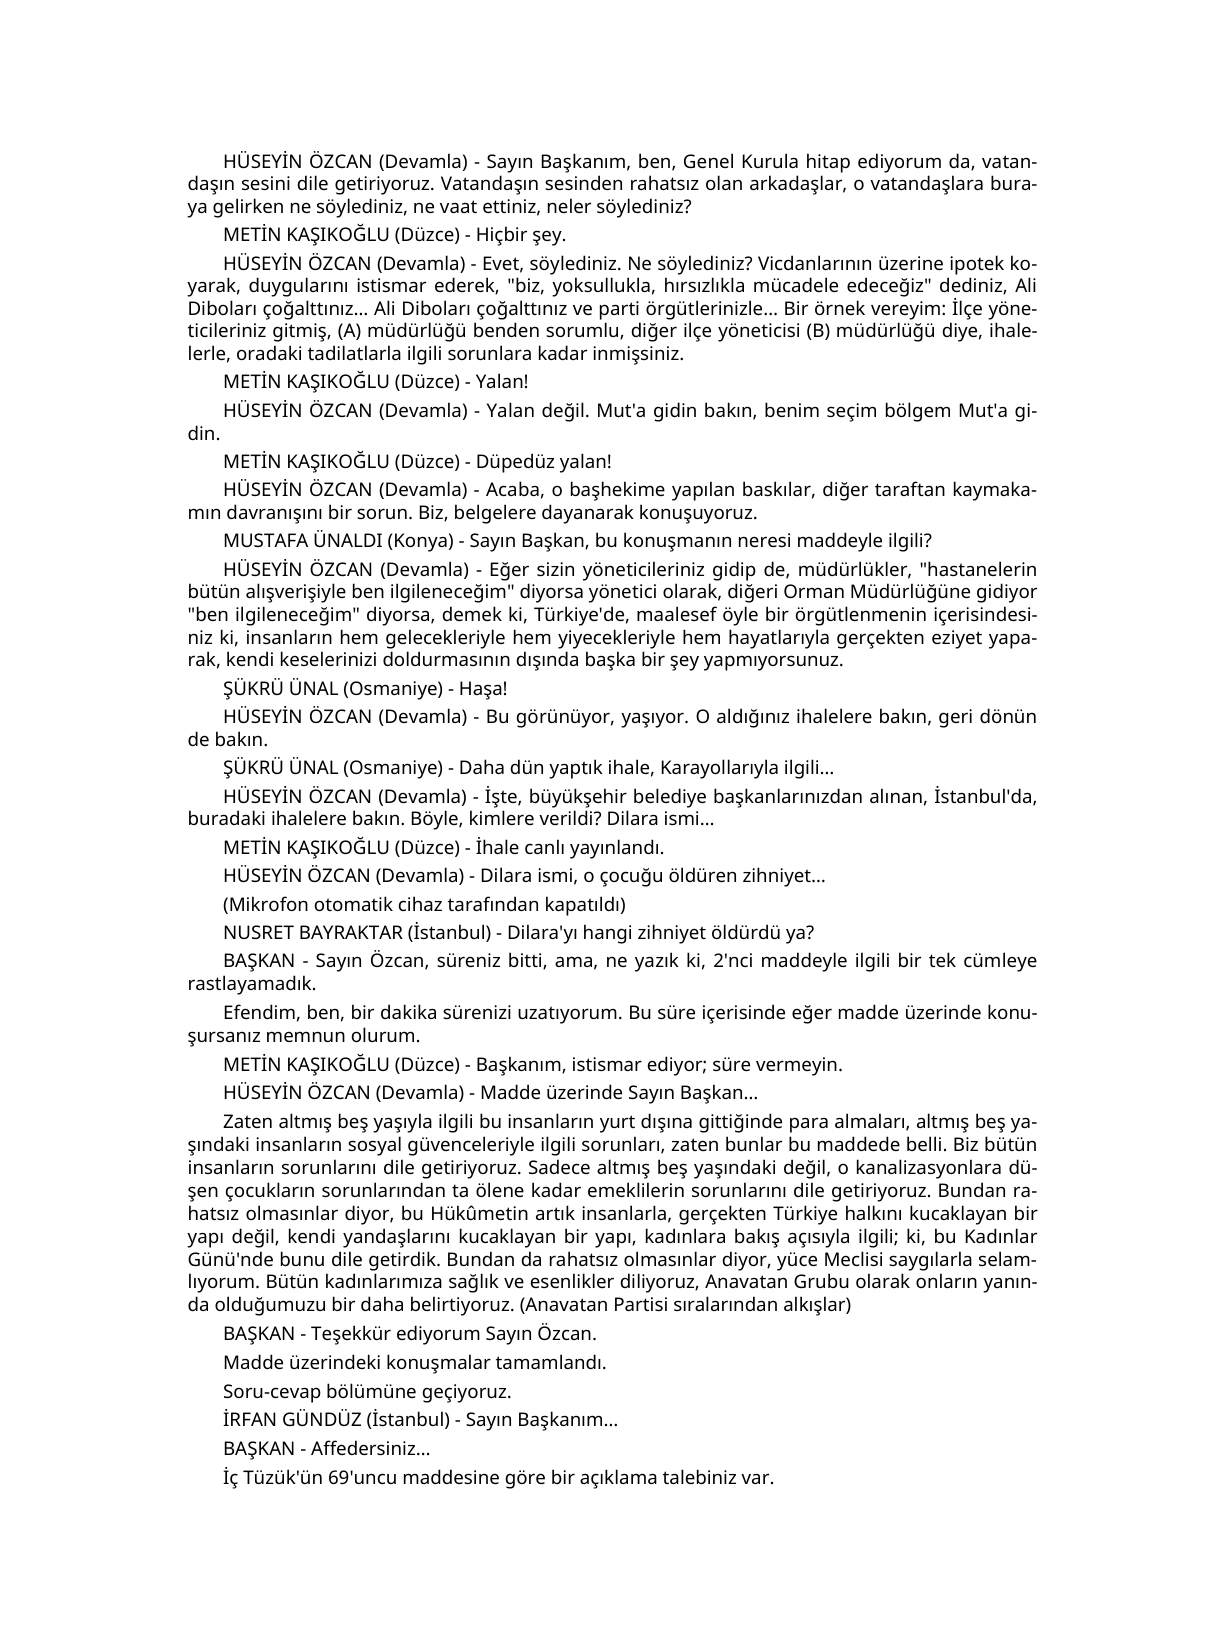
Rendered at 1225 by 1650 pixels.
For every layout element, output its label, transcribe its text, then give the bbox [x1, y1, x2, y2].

text HÜSEYİN ÖZCAN (Devamla) - Sayın Başkanım, ben, Genel Kurula hitap ediyorum da, vatandaşın sesini dile getiriyoruz. Vatandaşın sesinden rahatsız olan arkadaşlar, o vatandaşlara buraya gelirken ne söylediniz, ne vaat ettiniz, neler söylediniz? [187, 150, 1037, 218]
text METİN KAŞIKOĞLU (Düzce) - Başkanım, istismar ediyor; süre vermeyin. [187, 1053, 1037, 1076]
text METİN KAŞIKOĞLU (Düzce) - Yalan! [187, 371, 1037, 393]
text Madde üzerindeki konuşmalar tamamlandı. [187, 1351, 1037, 1374]
text ŞÜKRÜ ÜNAL (Osmaniye) - Haşa! [187, 677, 1037, 700]
text NUSRET BAYRAKTAR (İstanbul) - Dilara'yı hangi zihniyet öldürdü ya? [187, 921, 1037, 944]
text İç Tüzük'ün 69'uncu maddesine göre bir açıklama talebiniz var. [187, 1466, 1037, 1489]
text BAŞKAN - Sayın Özcan, süreniz bitti, ama, ne yazık ki, 2'nci maddeyle ilgili bir tek cümleye rastlayamadık. [187, 950, 1037, 995]
text HÜSEYİN ÖZCAN (Devamla) - Yalan değil. Mut'a gidin bakın, benim seçim bölgem Mut'a gidin. [187, 399, 1037, 444]
text BAŞKAN - Affedersiniz… [187, 1437, 1037, 1460]
text Soru-cevap bölümüne geçiyoruz. [187, 1380, 1037, 1403]
text HÜSEYİN ÖZCAN (Devamla) - Acaba, o başhekime yapılan baskılar, diğer taraftan kaymakamın davranışını bir sorun. Biz, belgelere dayanarak konuşuyoruz. [187, 479, 1037, 524]
text HÜSEYİN ÖZCAN (Devamla) - Dilara ismi, o çocuğu öldüren zihniyet… [187, 864, 1037, 887]
text METİN KAŞIKOĞLU (Düzce) - Hiçbir şey. [187, 224, 1037, 246]
text HÜSEYİN ÖZCAN (Devamla) - Evet, söylediniz. Ne söylediniz? Vicdanlarının üzerine ipotek koyarak, duygularını istismar ederek, "biz, yoksullukla, hırsızlıkla mücadele edeceğiz" dediniz, Ali Diboları çoğalttınız… Ali Diboları çoğalttınız ve parti örgütlerinizle… Bir örnek vereyim: İlçe yöneticileriniz gitmiş, (A) müdürlüğü benden sorumlu, diğer ilçe yöneticisi (B) müdürlüğü diye, ihalelerle, oradaki tadilatlarla ilgili sorunlara kadar inmişsiniz. [187, 252, 1037, 365]
text HÜSEYİN ÖZCAN (Devamla) - Bu görünüyor, yaşıyor. O aldığınız ihalelere bakın, geri dönün de bakın. [187, 706, 1037, 751]
text Zaten altmış beş yaşıyla ilgili bu insanların yurt dışına gittiğinde para almaları, altmış beş yaşındaki insanların sosyal güvenceleriyle ilgili sorunları, zaten bunlar bu maddede belli. Biz bütün insanların sorunlarını dile getiriyoruz. Sadece altmış beş yaşındaki değil, o kanalizasyonlara düşen çocukların sorunlarından ta ölene kadar emeklilerin sorunlarını dile getiriyoruz. Bundan rahatsız olmasınlar diyor, bu Hükûmetin artık insanlarla, gerçekten Türkiye halkını kucaklayan bir yapı değil, kendi yandaşlarını kucaklayan bir yapı, kadınlara bakış açısıyla ilgili; ki, bu Kadınlar Günü'nde bunu dile getirdik. Bundan da rahatsız olmasınlar diyor, yüce Meclisi saygılarla selamlıyorum. Bütün kadınlarımıza sağlık ve esenlikler diliyoruz, Anavatan Grubu olarak onların yanında olduğumuzu bir daha belirtiyoruz. (Anavatan Partisi sıralarından alkışlar) [187, 1110, 1037, 1316]
text METİN KAŞIKOĞLU (Düzce) - Düpedüz yalan! [187, 450, 1037, 473]
text (Mikrofon otomatik cihaz tarafından kapatıldı) [187, 893, 1037, 916]
text HÜSEYİN ÖZCAN (Devamla) - Eğer sizin yöneticileriniz gidip de, müdürlükler, "hastanelerin bütün alışverişiyle ben ilgileneceğim" diyorsa yönetici olarak, diğeri Orman Müdürlüğüne gidiyor "ben ilgileneceğim" diyorsa, demek ki, Türkiye'de, maalesef öyle bir örgütlenmenin içerisindesiniz ki, insanların hem gelecekleriyle hem yiyecekleriyle hem hayatlarıyla gerçekten eziyet yaparak, kendi keselerinizi doldurmasının dışında başka bir şey yapmıyorsunuz. [187, 558, 1037, 671]
text METİN KAŞIKOĞLU (Düzce) - İhale canlı yayınlandı. [187, 836, 1037, 859]
text Efendim, ben, bir dakika sürenizi uzatıyorum. Bu süre içerisinde eğer madde üzerinde konuşursanız memnun olurum. [187, 1001, 1037, 1047]
text BAŞKAN - Teşekkür ediyorum Sayın Özcan. [187, 1322, 1037, 1345]
text HÜSEYİN ÖZCAN (Devamla) - İşte, büyükşehir belediye başkanlarınızdan alınan, İstanbul'da, buradaki ihalelere bakın. Böyle, kimlere verildi? Dilara ismi… [187, 785, 1037, 830]
text MUSTAFA ÜNALDI (Konya) - Sayın Başkan, bu konuşmanın neresi maddeyle ilgili? [187, 530, 1037, 552]
text ŞÜKRÜ ÜNAL (Osmaniye) - Daha dün yaptık ihale, Karayollarıyla ilgili… [187, 757, 1037, 779]
text İRFAN GÜNDÜZ (İstanbul) - Sayın Başkanım… [187, 1408, 1037, 1431]
text HÜSEYİN ÖZCAN (Devamla) - Madde üzerinde Sayın Başkan… [187, 1081, 1037, 1104]
